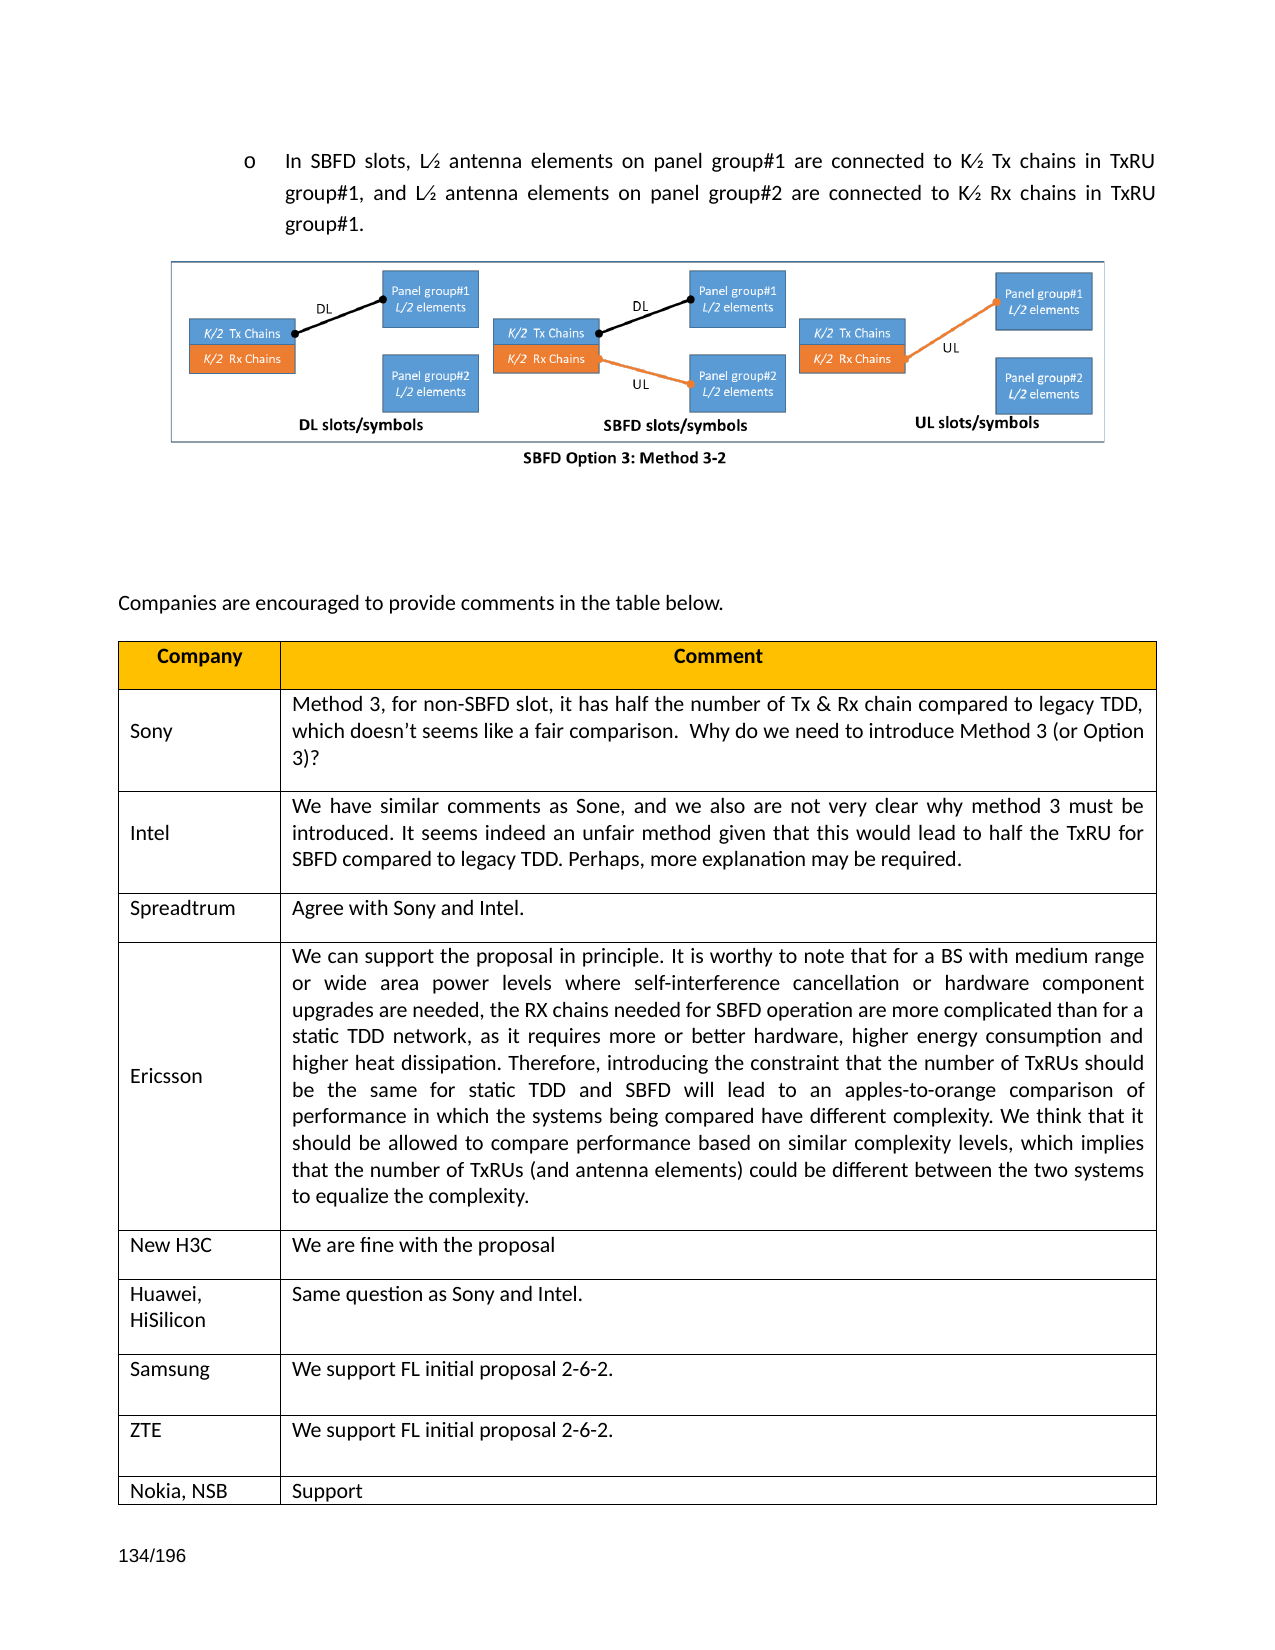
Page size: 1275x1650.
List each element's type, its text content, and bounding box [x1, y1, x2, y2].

table_header Comment [281, 642, 1156, 689]
table_cell We support FL initial proposal 2-6-2. [281, 1355, 1156, 1415]
table_header Company [119, 642, 280, 689]
table_cell Nokia, NSB [119, 1477, 280, 1504]
table_cell Method 3, for non-SBFD slot, it has half the number of Tx & Rx chain compared to legacy TDD, which doesn’t seems like a fair comparison. Why do we need to introduce Method 3 (or Option 3)? [281, 690, 1156, 791]
table_cell New H3C [119, 1231, 280, 1279]
table_cell Same question as Sony and Intel. [281, 1280, 1156, 1354]
picture [170, 261, 1105, 479]
table_cell ZTE [119, 1416, 280, 1476]
table_cell Agree with Sony and Intel. [281, 894, 1156, 942]
list In SBFD slots, L⁄2 antenna elements on panel group#1 are connected to K⁄2 Tx chains in TxRU group#1, and L⁄2 antenna elements on panel group#2 are connected to K⁄2 Rx chains in TxRU group#1. [243, 148, 1157, 237]
table_cell We support FL initial proposal 2-6-2. [281, 1416, 1156, 1476]
table_cell We have similar comments as Sone, and we also are not very clear why method 3 must be introduced. It seems indeed an unfair method given that this would lead to half the TxRU for SBFD compared to legacy TDD. Perhaps, more explanation may be required. [281, 792, 1156, 893]
table_cell Huawei, HiSilicon [119, 1280, 280, 1354]
table_cell We can support the proposal in principle. It is worthy to note that for a BS with medium range or wide area power levels where self-interference cancellation or hardware component upgrades are needed, the RX chains needed for SBFD operation are more complicated than for a static TDD network, as it requires more or better hardware, higher energy consumption and higher heat dissipation. Therefore, introducing the constraint that the number of TxRUs should be the same for static TDD and SBFD will lead to an apples-to-orange comparison of performance in which the systems being compared have different complexity. We think that it should be allowed to compare performance based on similar complexity levels, which implies that the number of TxRUs (and antenna elements) could be different between the two systems to equalize the complexity. [281, 943, 1156, 1230]
table_cell Support [281, 1477, 1156, 1504]
table_cell Intel [119, 792, 280, 893]
table_cell Ericsson [119, 943, 280, 1230]
table_cell We are fine with the proposal [281, 1231, 1156, 1279]
table_cell Samsung [119, 1355, 280, 1415]
text Companies are encouraged to provide comments in the table below. [118, 589, 1157, 616]
table_cell Sony [119, 690, 280, 791]
table_cell Spreadtrum [119, 894, 280, 942]
